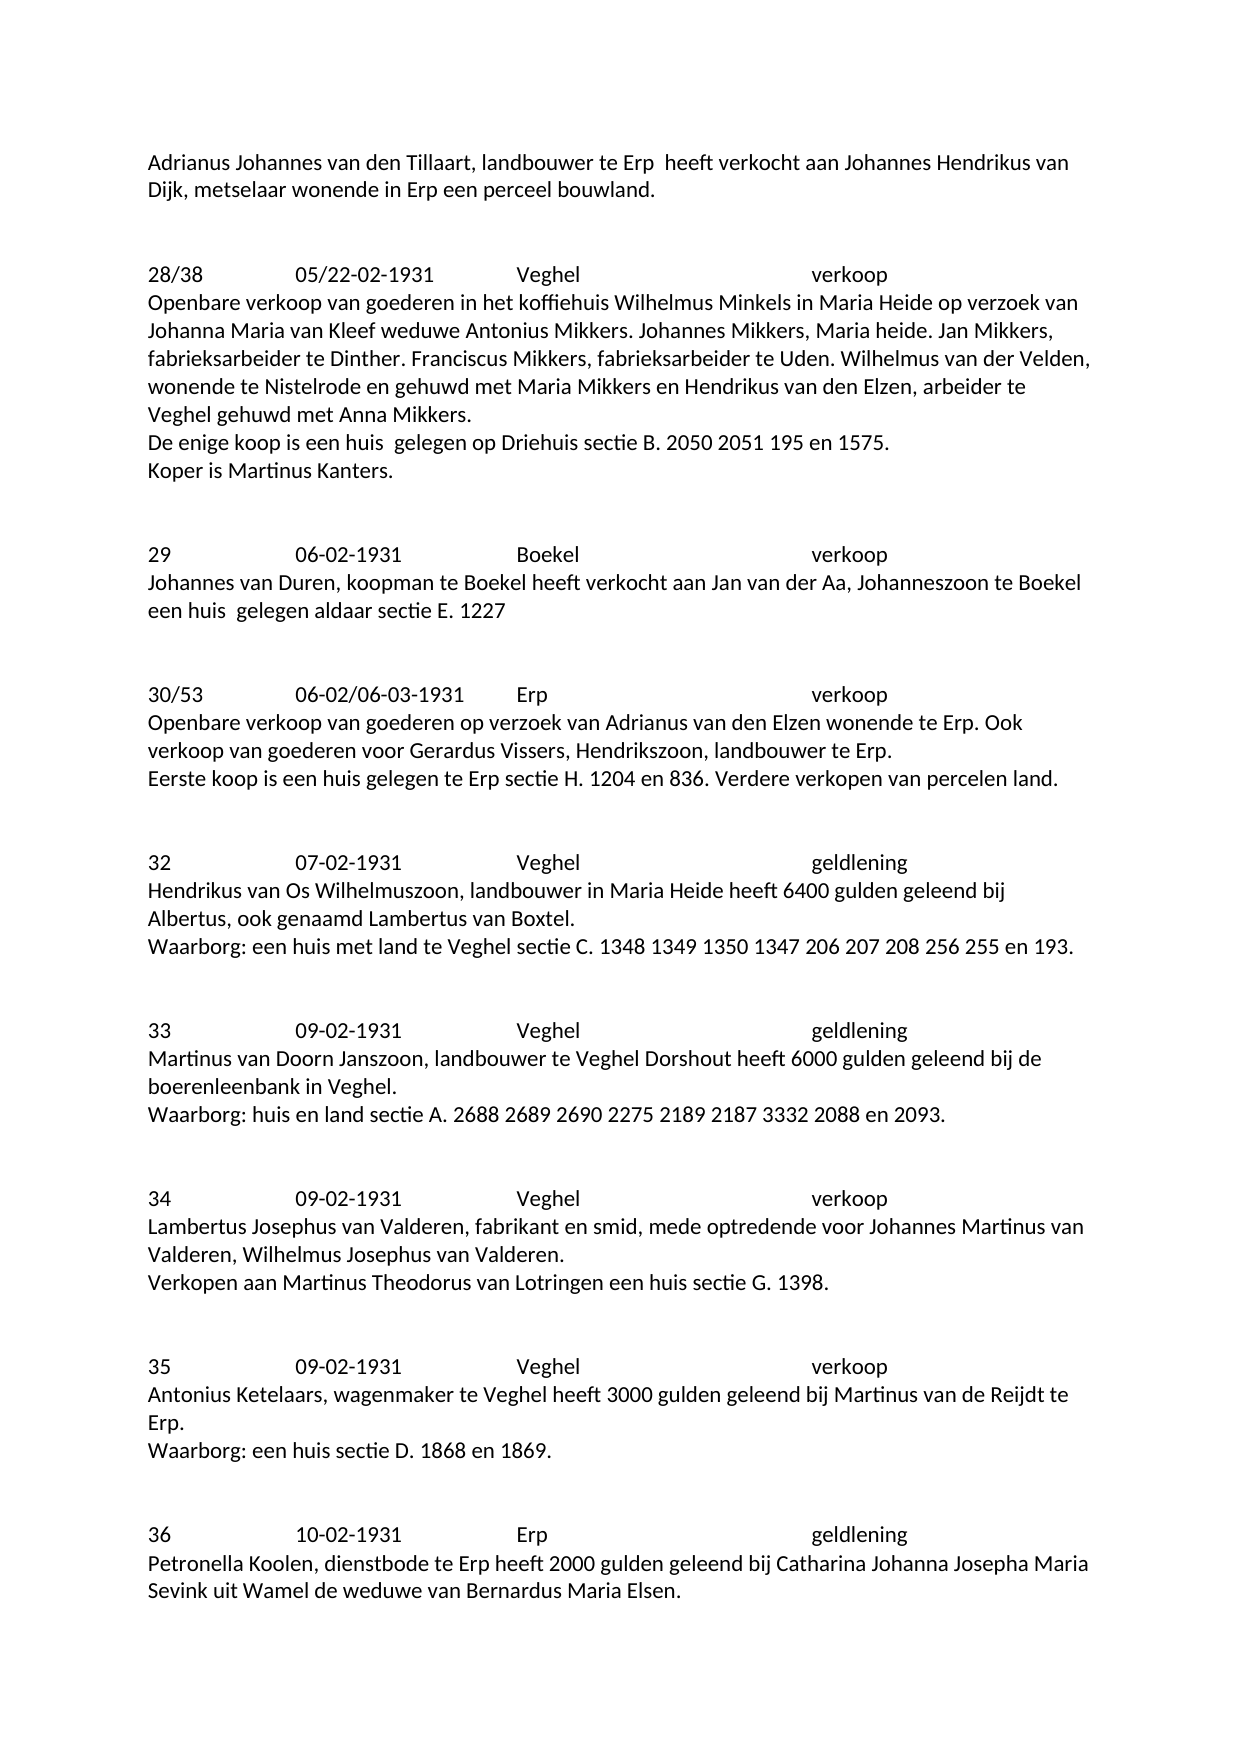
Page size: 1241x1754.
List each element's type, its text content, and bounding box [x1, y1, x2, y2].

text 34 09-02-1931 Veghel verkoop [148, 1184, 1093, 1212]
text Petronella Koolen, dienstbode te Erp heeft 2000 gulden geleend bij Catharina Johanna Josepha Maria Sevink uit Wamel de weduwe van Bernardus Maria Elsen. [148, 1549, 1093, 1605]
text Waarborg: huis en land sectie A. 2688 2689 2690 2275 2189 2187 3332 2088 en 2093. [148, 1100, 1093, 1128]
text Johannes van Duren, koopman te Boekel heeft verkocht aan Jan van der Aa, Johanneszoon te Boekel een huis gelegen aldaar sectie E. 1227 [148, 568, 1093, 624]
text Waarborg: een huis sectie D. 1868 en 1869. [148, 1437, 1093, 1464]
text Hendrikus van Os Wilhelmuszoon, landbouwer in Maria Heide heeft 6400 gulden geleend bij Albertus, ook genaamd Lambertus van Boxtel. [148, 876, 1093, 932]
text Verkopen aan Martinus Theodorus van Lotringen een huis sectie G. 1398. [148, 1268, 1093, 1296]
text Adrianus Johannes van den Tillaart, landbouwer te Erp heeft verkocht aan Johannes Hendrikus van Dijk, metselaar wonende in Erp een perceel bouwland. [148, 148, 1093, 204]
text 30/53 06-02/06-03-1931 Erp verkoop [148, 680, 1093, 708]
text Openbare verkoop van goederen op verzoek van Adrianus van den Elzen wonende te Erp. Ook verkoop van goederen voor Gerardus Vissers, Hendrikszoon, landbouwer te Erp. [148, 708, 1093, 764]
text Waarborg: een huis met land te Veghel sectie C. 1348 1349 1350 1347 206 207 208 256 255 en 193. [148, 932, 1093, 960]
text Lambertus Josephus van Valderen, fabrikant en smid, mede optredende voor Johannes Martinus van Valderen, Wilhelmus Josephus van Valderen. [148, 1212, 1093, 1268]
text 28/38 05/22-02-1931 Veghel verkoop [148, 260, 1093, 288]
text Openbare verkoop van goederen in het koffiehuis Wilhelmus Minkels in Maria Heide op verzoek van Johanna Maria van Kleef weduwe Antonius Mikkers. Johannes Mikkers, Maria heide. Jan Mikkers, fabrieksarbeider te Dinther. Franciscus Mikkers, fabrieksarbeider te Uden. Wilhelmus van der Velden, wonende te Nistelrode en gehuwd met Maria Mikkers en Hendrikus van den Elzen, arbeider te Veghel gehuwd met Anna Mikkers. [148, 288, 1093, 428]
text 36 10-02-1931 Erp geldlening [148, 1521, 1093, 1549]
text Martinus van Doorn Janszoon, landbouwer te Veghel Dorshout heeft 6000 gulden geleend bij de boerenleenbank in Veghel. [148, 1044, 1093, 1100]
text 29 06-02-1931 Boekel verkoop [148, 540, 1093, 568]
text Antonius Ketelaars, wagenmaker te Veghel heeft 3000 gulden geleend bij Martinus van de Reijdt te Erp. [148, 1381, 1093, 1437]
text 33 09-02-1931 Veghel geldlening [148, 1016, 1093, 1044]
text Eerste koop is een huis gelegen te Erp sectie H. 1204 en 836. Verdere verkopen van percelen land. [148, 764, 1093, 792]
text Koper is Martinus Kanters. [148, 456, 1093, 484]
text 32 07-02-1931 Veghel geldlening [148, 848, 1093, 876]
text 35 09-02-1931 Veghel verkoop [148, 1352, 1093, 1381]
text De enige koop is een huis gelegen op Driehuis sectie B. 2050 2051 195 en 1575. [148, 428, 1093, 456]
